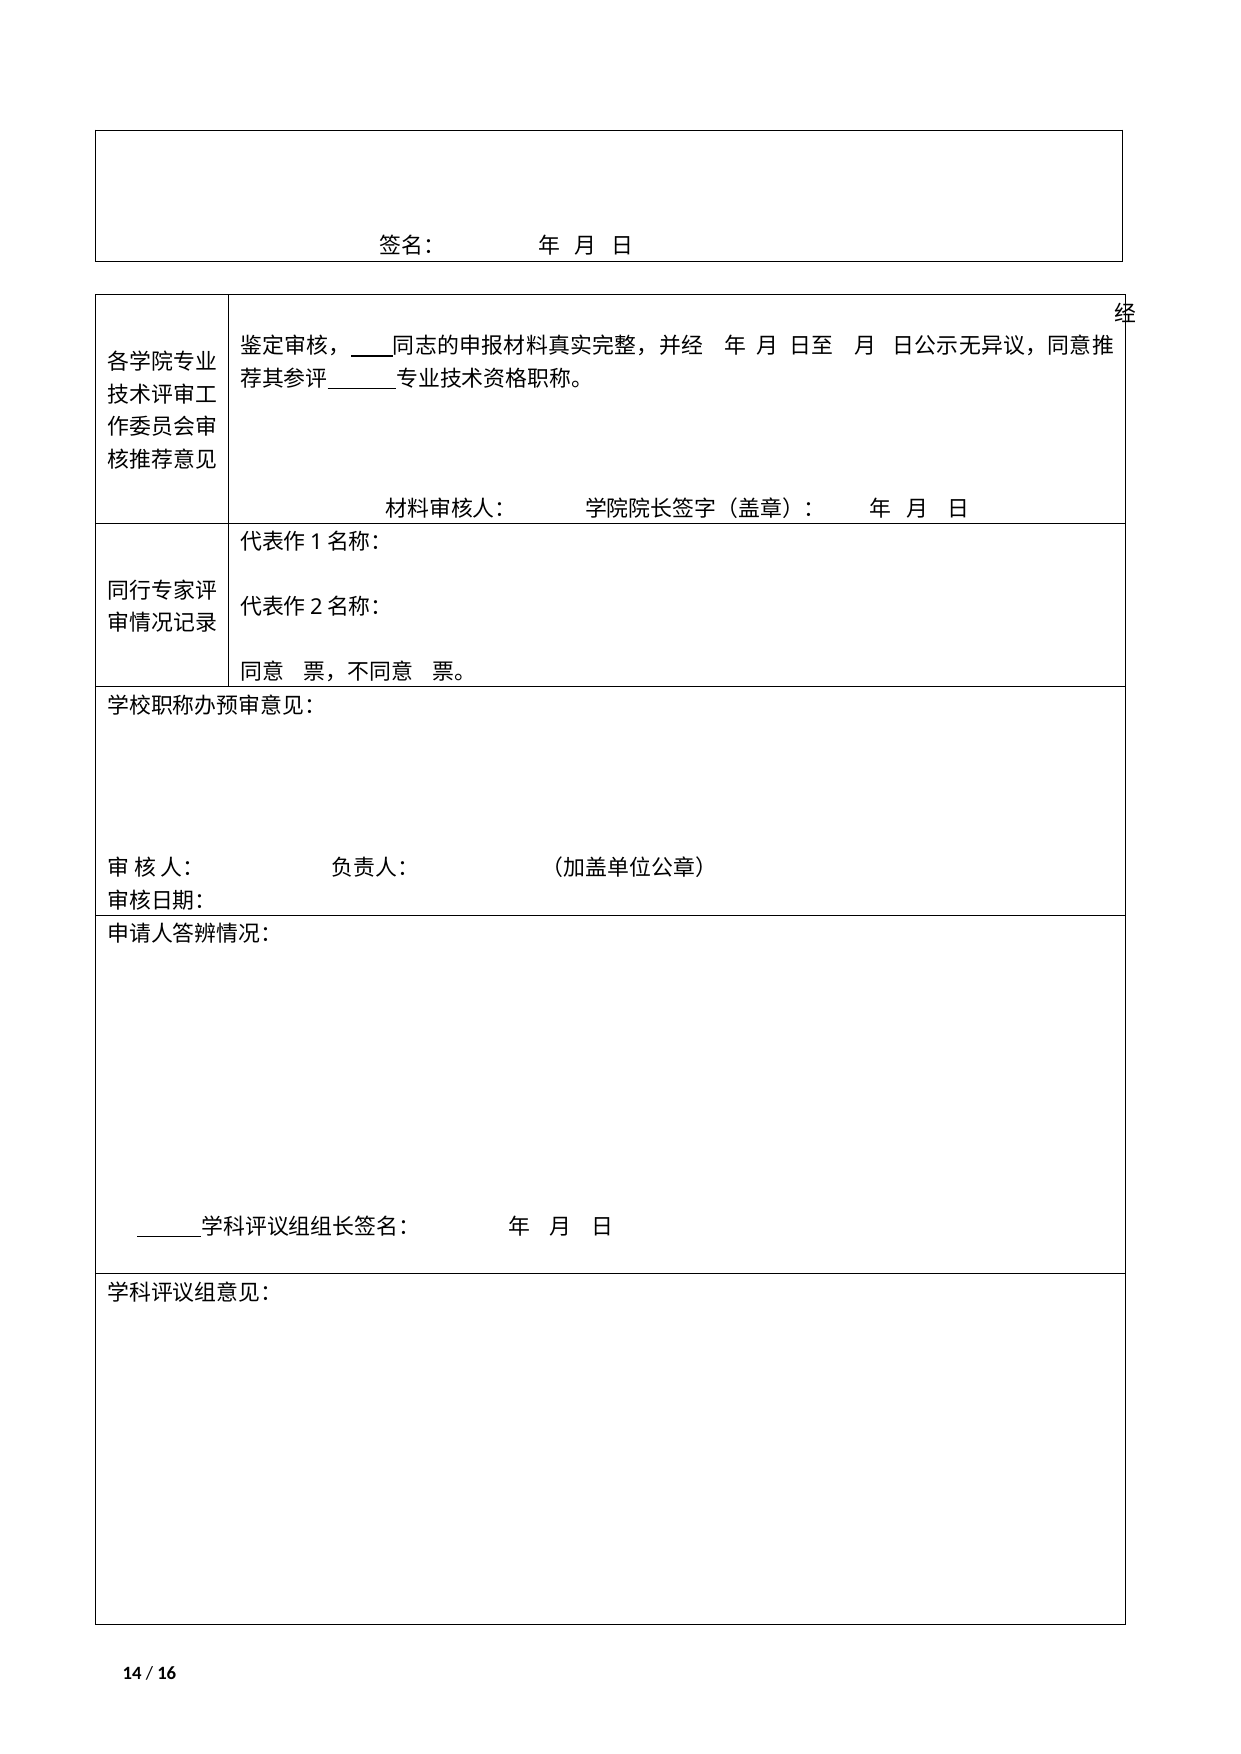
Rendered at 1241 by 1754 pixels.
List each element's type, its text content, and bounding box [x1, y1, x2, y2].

table_cell 申请人答辨情况： 学科评议组组长签名： 年 月 日 [96, 916, 1125, 1273]
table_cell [96, 131, 1122, 261]
table_cell 代表作1名称： 代表作2名称： 同意 票，不同意 票。 [229, 524, 1125, 686]
table_cell 学科评议组意见： 专家签名： 日期： [96, 1274, 1125, 1623]
table_header 经鉴定审核， 同志的申报材料真实完整，并经 年 月 日至 月 日公示无异议，同意推荐其参评 专业技术资格职称。 材料审核人： 学院院长签字（盖章）： 年 月 日 [229, 295, 1125, 523]
table_cell 同行专家评审情况记录 [96, 524, 228, 686]
table_cell 学校职称办预审意见： 审 核 人： 负责人： （加盖单位公章） 审核日期： [96, 687, 1125, 915]
table_header 各学院专业技术评审工作委员会审核推荐意见 [96, 295, 228, 523]
